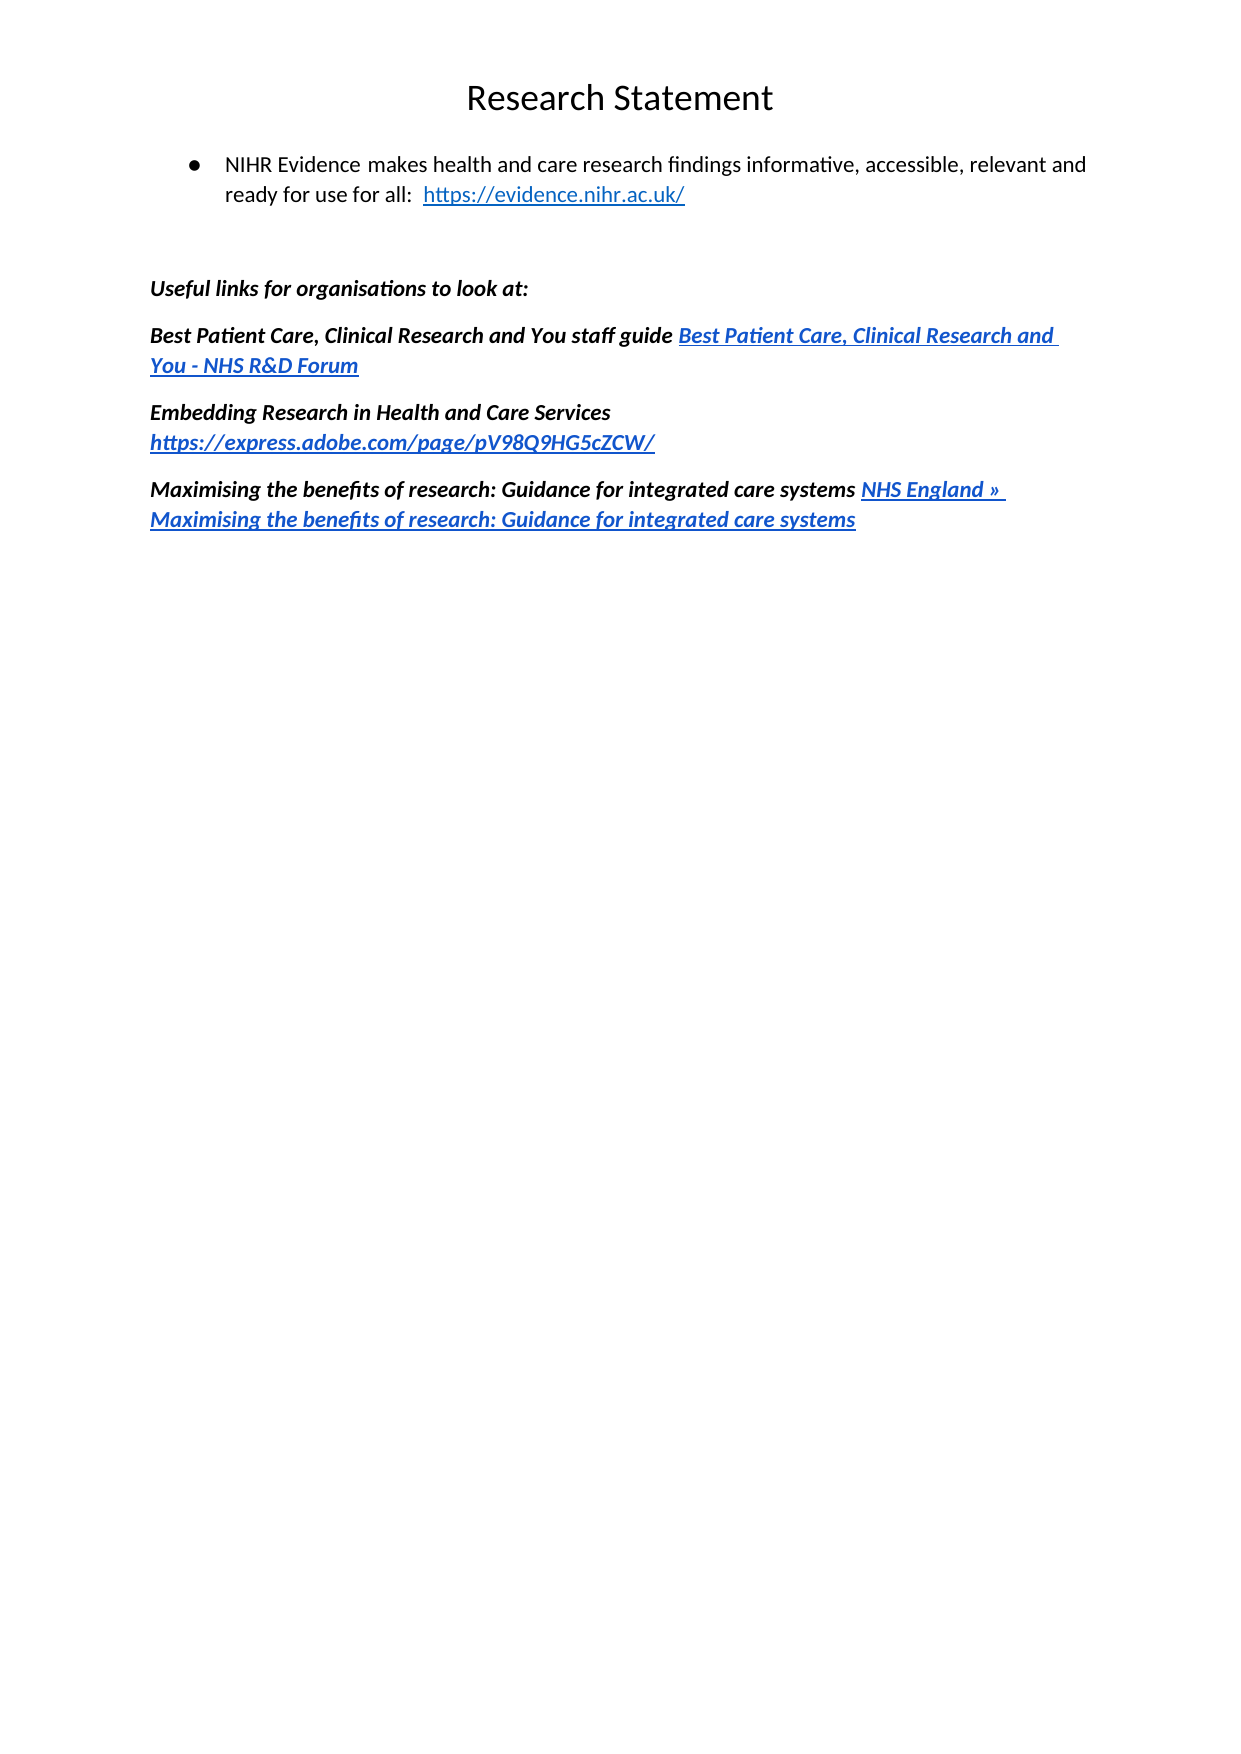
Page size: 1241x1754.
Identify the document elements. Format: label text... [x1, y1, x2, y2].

text Maximising the benefits of research: Guidance for integrated care systems NHS England » Maximising the benefits of research: Guidance for integrated care systems [150, 475, 1090, 533]
list NIHR Evidence makes health and care research findings informative, accessible, relevant and ready for use for all: https://evidence.nihr.ac.uk/ [187, 150, 1090, 208]
text Useful links for organisations to look at: [150, 274, 1090, 302]
text Best Patient Care, Clinical Research and You staff guide Best Patient Care, Clinical Research and You - NHS R&D Forum [150, 321, 1090, 379]
text Embedding Research in Health and Care Services https://express.adobe.com/page/pV98Q9HG5cZCW/ [150, 398, 1090, 456]
